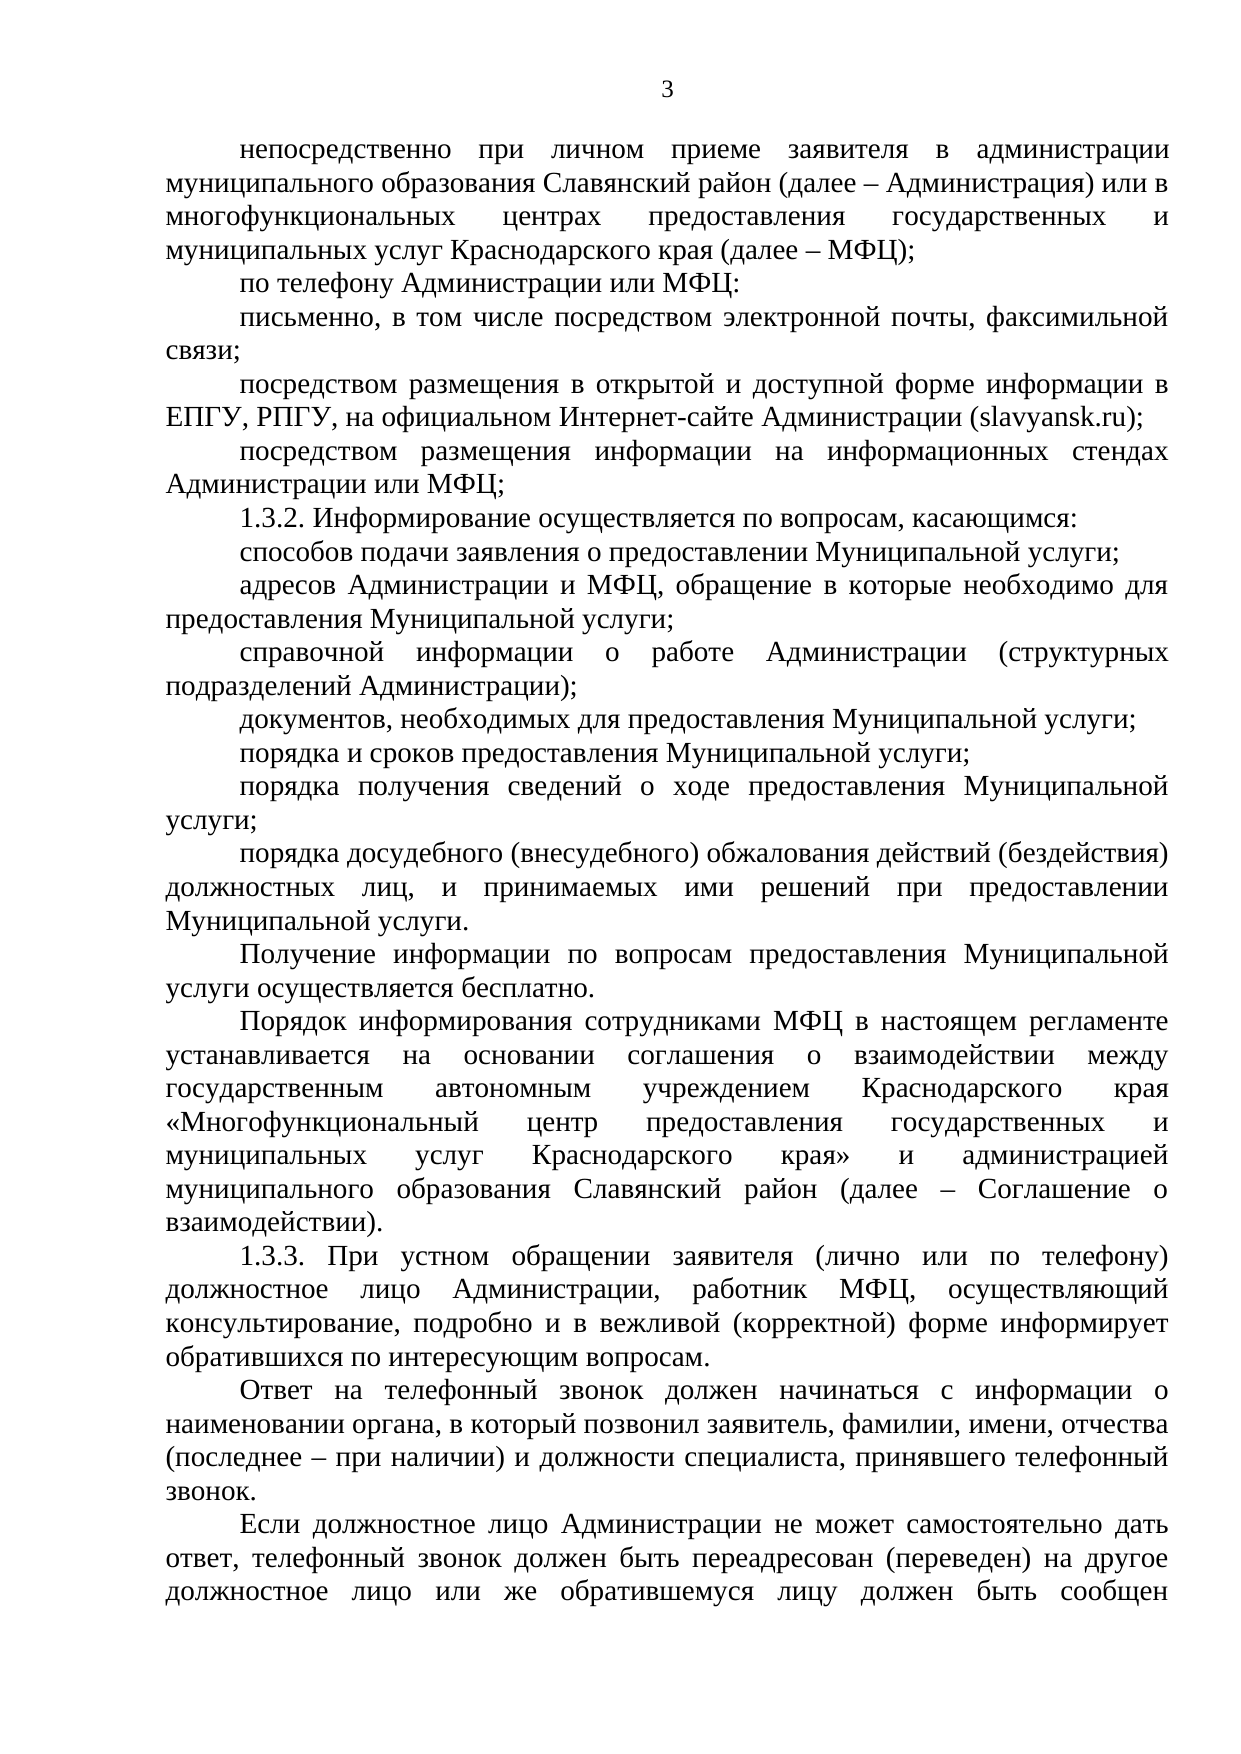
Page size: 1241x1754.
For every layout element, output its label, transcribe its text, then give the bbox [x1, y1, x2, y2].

text Ответ на телефонный звонок должен начинаться с информации о наименовании органа, в который позвонил заявитель, фамилии, имени, отчества (последнее – при наличии) и должности специалиста, принявшего телефонный звонок. [165, 1372, 1169, 1506]
text посредством размещения информации на информационных стендах Администрации или МФЦ; [165, 433, 1169, 500]
text посредством размещения в открытой и доступной форме информации в ЕПГУ, РПГУ, на официальном Интернет-сайте Администрации (slavyansk.ru); [165, 366, 1169, 433]
text порядка досудебного (внесудебного) обжалования действий (бездействия) должностных лиц, и принимаемых ими решений при предоставлении Муниципальной услуги. [165, 836, 1169, 936]
text справочной информации о работе Администрации (структурных подразделений Администрации); [165, 634, 1169, 701]
text по телефону Администрации или МФЦ: [165, 265, 1169, 299]
text 1.3.2. Информирование осуществляется по вопросам, касающимся: [165, 500, 1169, 534]
text порядка и сроков предоставления Муниципальной услуги; [165, 735, 1169, 768]
text Получение информации по вопросам предоставления Муниципальной услуги осуществляется бесплатно. [165, 936, 1169, 1003]
text порядка получения сведений о ходе предоставления Муниципальной услуги; [165, 768, 1169, 836]
text 1.3.3. При устном обращении заявителя (лично или по телефону) должностное лицо Администрации, работник МФЦ, осуществляющий консультирование, подробно и в вежливой (корректной) форме информирует обратившихся по интересующим вопросам. [165, 1238, 1169, 1372]
text письменно, в том числе посредством электронной почты, факсимильной связи; [165, 299, 1169, 366]
text документов, необходимых для предоставления Муниципальной услуги; [165, 701, 1169, 735]
text адресов Администрации и МФЦ, обращение в которые необходимо для предоставления Муниципальной услуги; [165, 567, 1169, 634]
text непосредственно при личном приеме заявителя в администрации муниципального образования Славянский район (далее – Администрация) или в многофункциональных центрах предоставления государственных и муниципальных услуг Краснодарского края (далее – МФЦ); [165, 131, 1169, 265]
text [165, 1506, 1169, 1607]
text способов подачи заявления о предоставлении Муниципальной услуги; [165, 534, 1169, 567]
text Порядок информирования сотрудниками МФЦ в настоящем регламенте устанавливается на основании соглашения о взаимодействии между государственным автономным учреждением Краснодарского края «Многофункциональный центр предоставления государственных и муниципальных услуг Краснодарского края» и администрацией муниципального образования Славянский район (далее – Соглашение о взаимодействии). [165, 1003, 1169, 1238]
